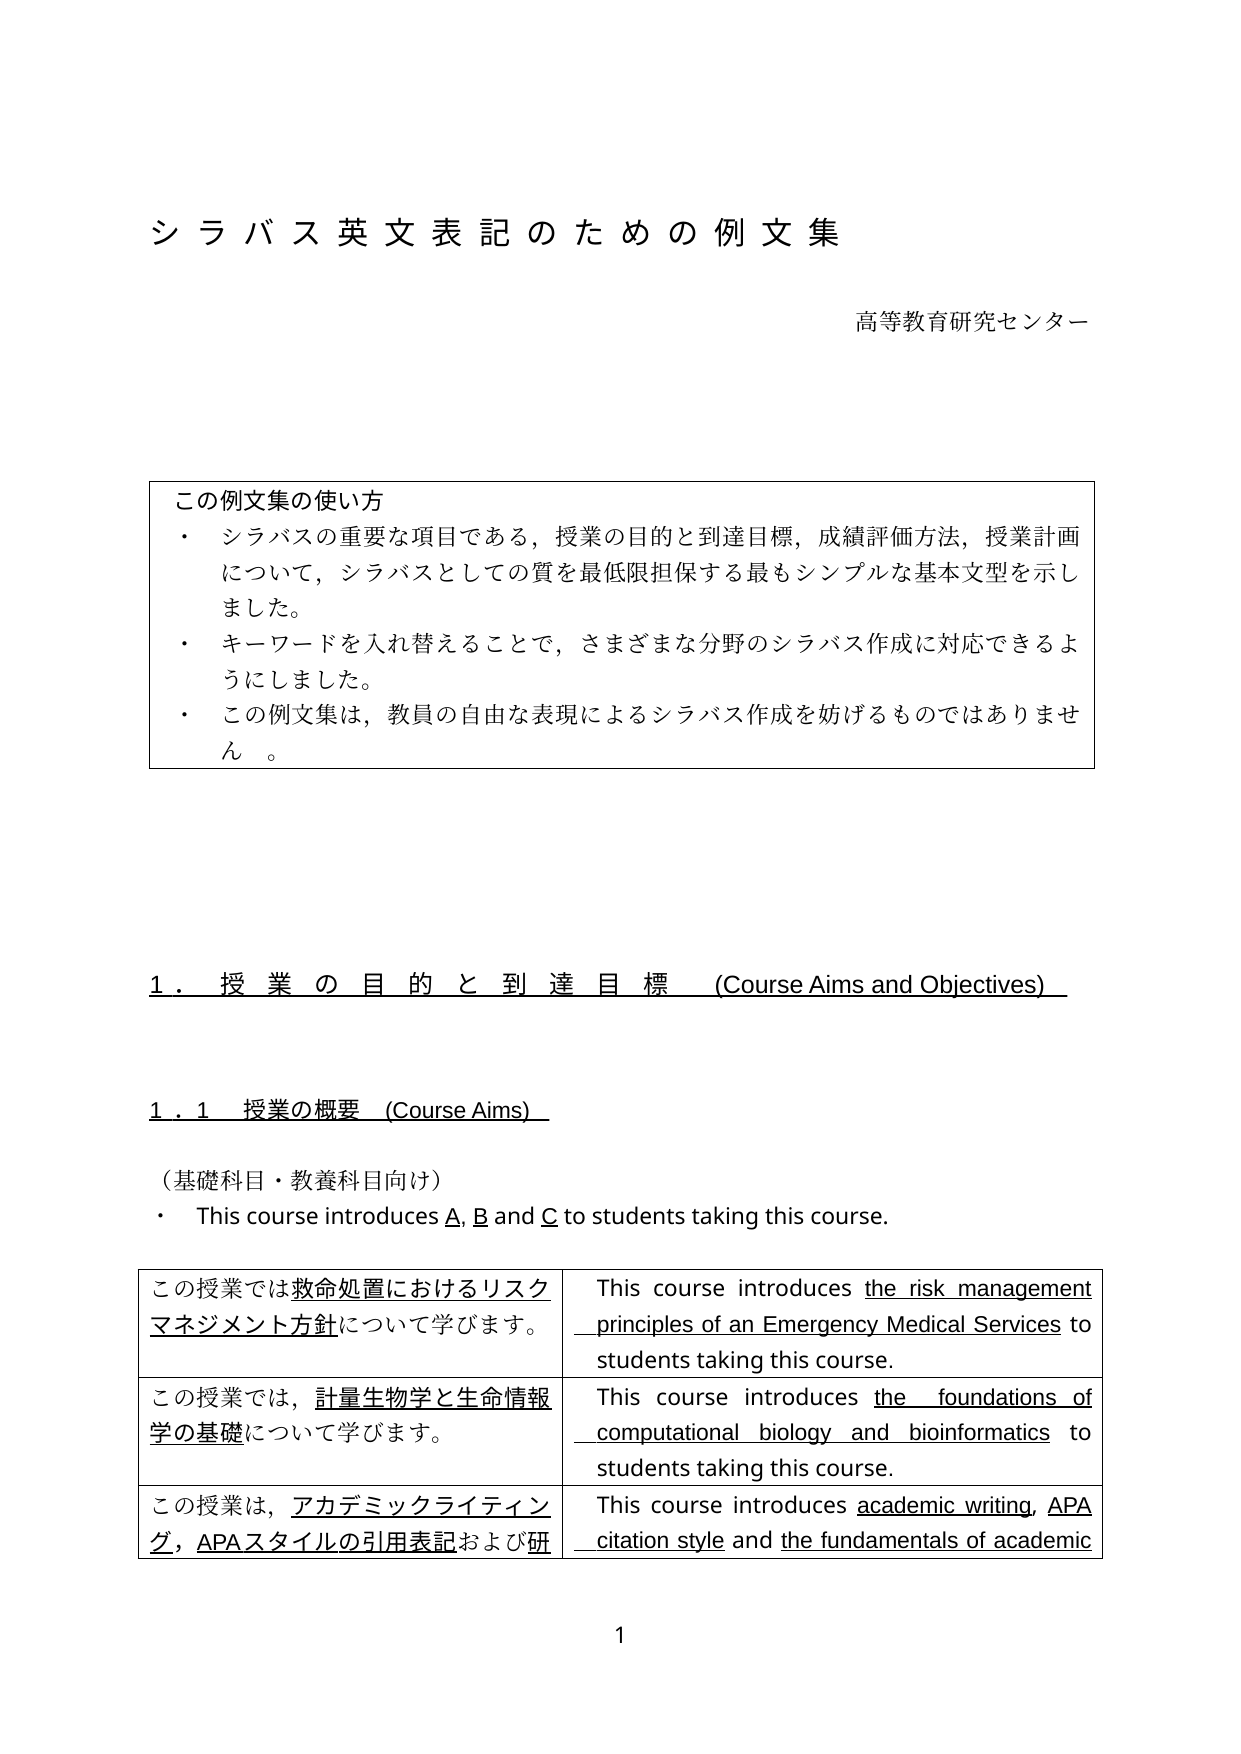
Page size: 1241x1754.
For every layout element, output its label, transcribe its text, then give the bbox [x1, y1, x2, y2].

table_cell この授業では，計量生物学と生命情報学の基礎について学びます。 [139, 1378, 562, 1485]
subtitle 1．授業の目的と到達目標 (Course Aims and Objectives) [149, 947, 1091, 1019]
table_header この例文集の使い方 シラバスの重要な項目である，授業の目的と到達目標，成績評価方法，授業計画について，シラバスとしての質を最低限担保する最もシンプルな基本文型を示しました。 キーワードを入れ替えることで，さまざまな分野のシラバス作成に対応できるようにしました。 この例文集は，教員の自由な表現によるシラバス作成を妨げるものではありません。 [150, 482, 1094, 768]
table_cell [563, 1486, 1102, 1558]
text （基礎科目・教養科目向け） [149, 1162, 1091, 1197]
list This course introduces A, B and C to students taking this course. [149, 1197, 1091, 1269]
subtitle 1．1 授業の概要 (Course Aims) [149, 1090, 1091, 1126]
table_header この授業では救命処置におけるリスクマネジメント方針について学びます。 [139, 1270, 562, 1377]
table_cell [139, 1486, 562, 1558]
table_header This course introduces the risk management principles of an Emergency Medical Services to students taking this course. [563, 1270, 1102, 1377]
subtitle シラバス英文表記のための例文集 [149, 195, 1091, 266]
text 高等教育研究センター [149, 302, 1091, 338]
table_cell This course introduces the foundations of computational biology and bioinformatics to students taking this course. [563, 1378, 1102, 1485]
